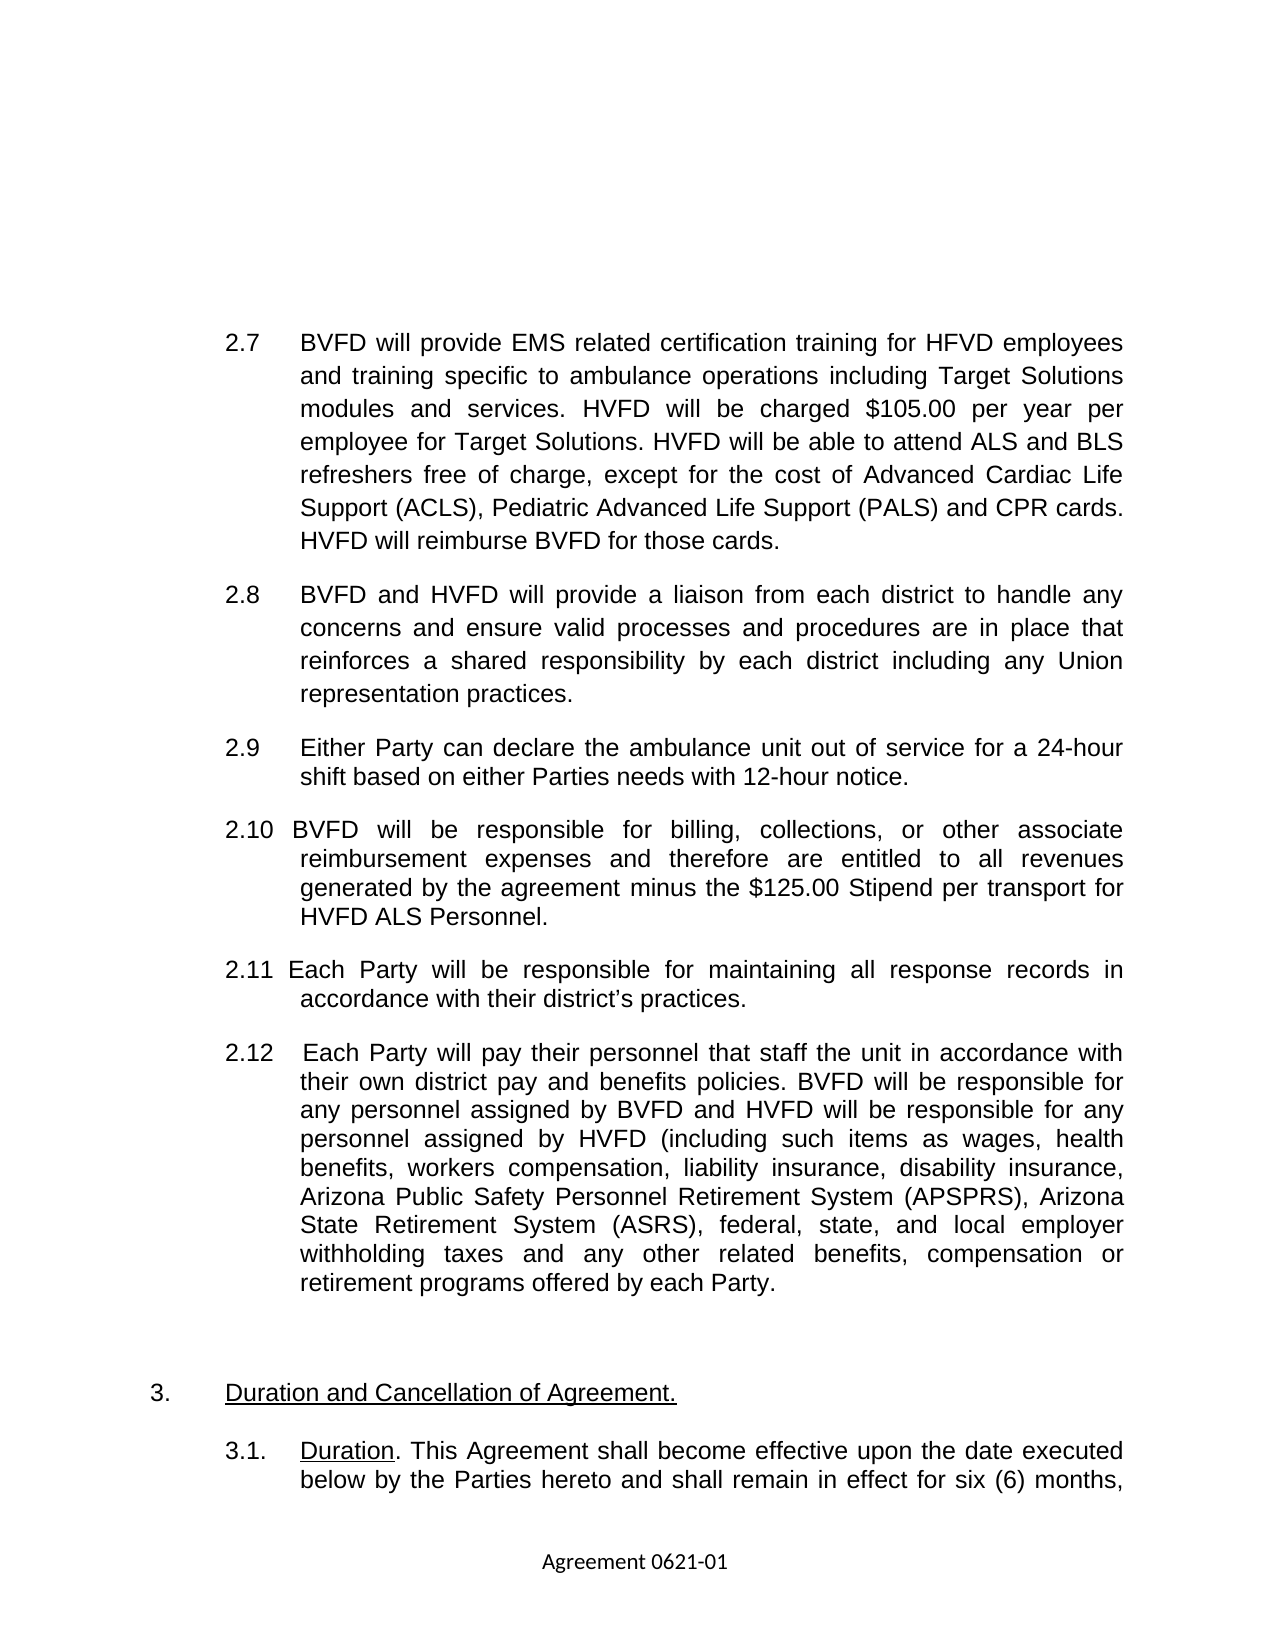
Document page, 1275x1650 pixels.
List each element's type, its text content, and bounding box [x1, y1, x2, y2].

text 2.12 Each Party will pay their personnel that staff the unit in accordance with their own district pay and benefits policies. BVFD will be responsible for any personnel assigned by BVFD and HVFD will be responsible for any personnel assigned by HVFD (including such items as wages, health benefits, workers compensation, liability insurance, disability insurance, Arizona Public Safety Personnel Retirement System (APSPRS), Arizona State Retirement System (ASRS), federal, state, and local employer withholding taxes and any other related benefits, compensation or retirement programs offered by each Party. [225, 1038, 1125, 1297]
text 2.7 BVFD will provide EMS related certification training for HFVD employees and training specific to ambulance operations including Target Solutions modules and services. HVFD will be charged $105.00 per year per employee for Target Solutions. HVFD will be able to attend ALS and BLS refreshers free of charge, except for the cost of Advanced Cardiac Life Support (ACLS), Pediatric Advanced Life Support (PALS) and CPR cards. HVFD will reimburse BVFD for those cards. [225, 328, 1125, 555]
list Duration and Cancellation of Agreement. [150, 1378, 1125, 1407]
text 2.10 BVFD will be responsible for billing, collections, or other associate reimbursement expenses and therefore are entitled to all revenues generated by the agreement minus the $125.00 Stipend per transport for HVFD ALS Personnel. [225, 815, 1125, 930]
text 2.9 Either Party can declare the ambulance unit out of service for a 24-hour shift based on either Parties needs with 12-hour notice. [225, 733, 1125, 790]
text 2.8 BVFD and HVFD will provide a liaison from each district to handle any concerns and ensure valid processes and procedures are in place that reinforces a shared responsibility by each district including any Union representation practices. [225, 580, 1125, 708]
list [225, 1436, 1125, 1493]
text 2.11 Each Party will be responsible for maintaining all response records in accordance with their district’s practices. [225, 955, 1125, 1013]
